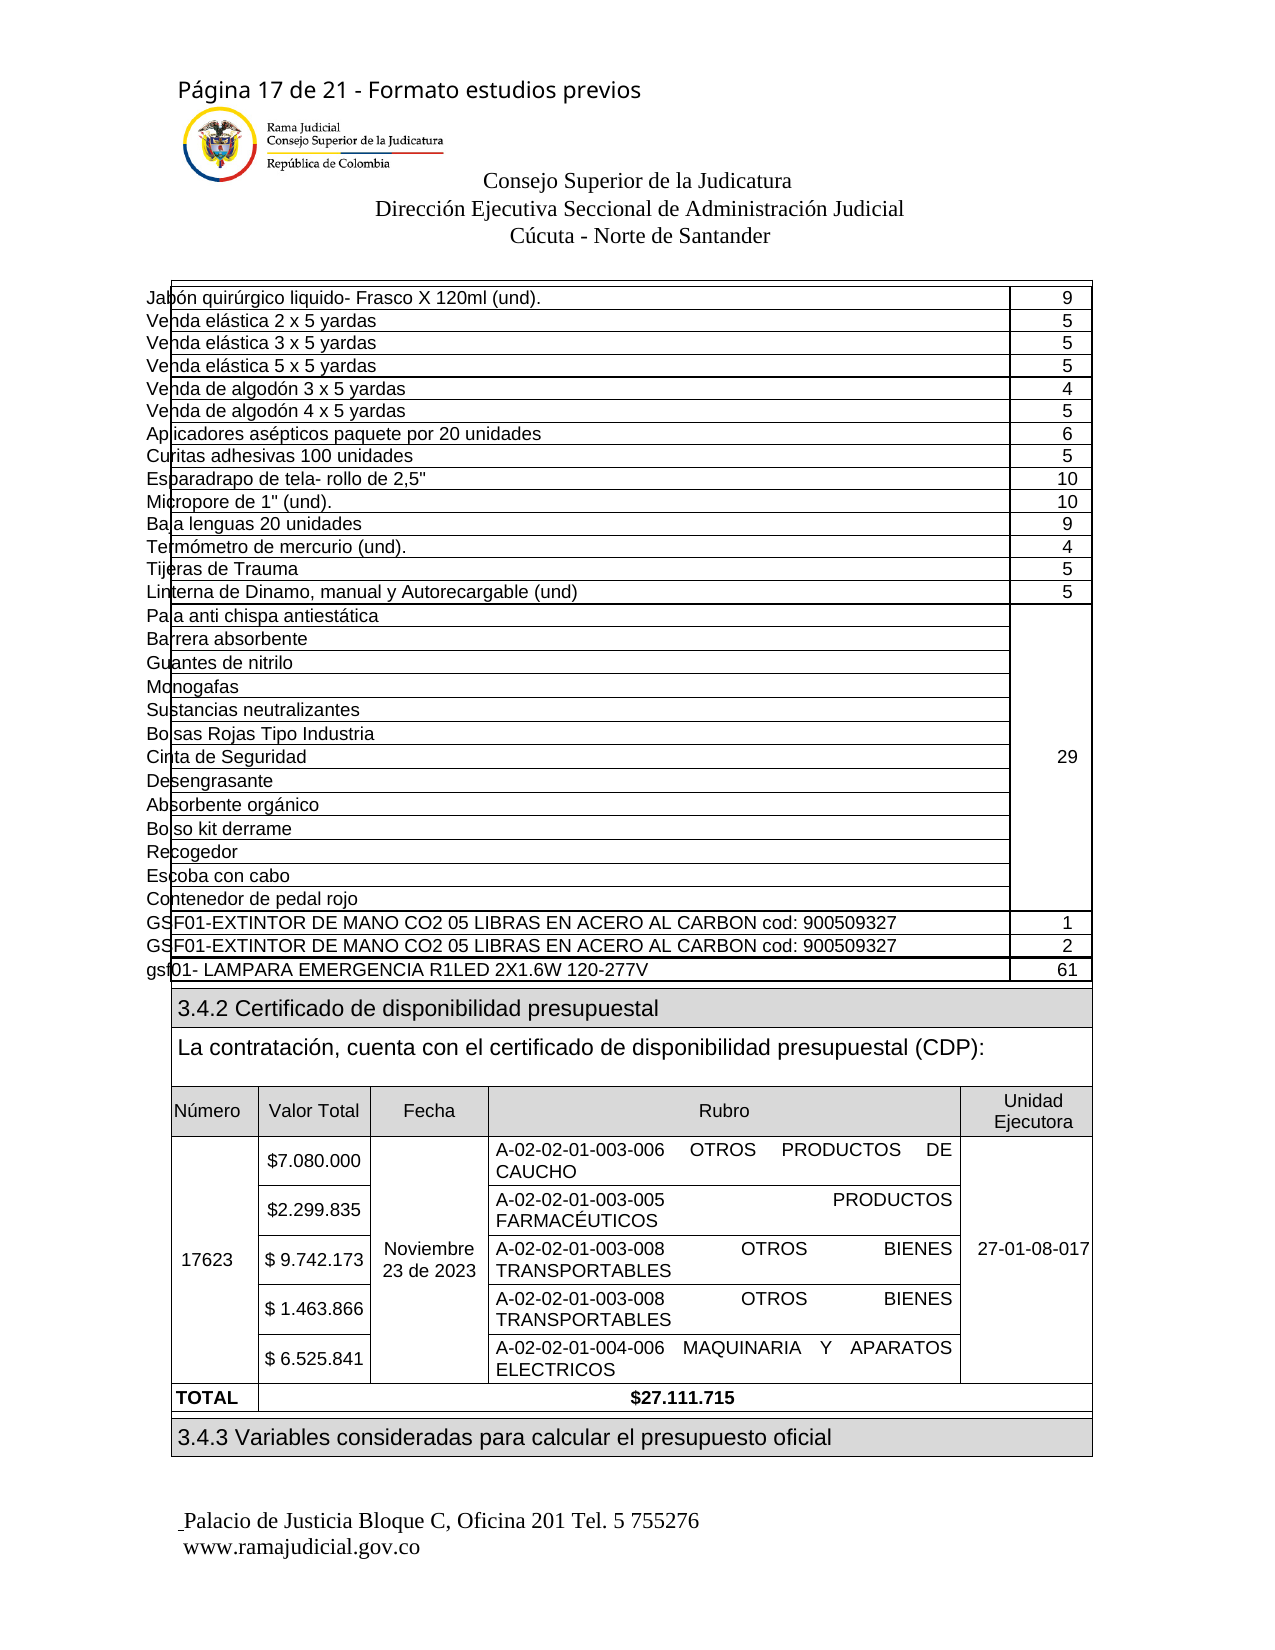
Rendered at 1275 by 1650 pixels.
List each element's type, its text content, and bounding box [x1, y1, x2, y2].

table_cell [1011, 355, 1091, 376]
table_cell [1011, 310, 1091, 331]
table_cell La contratación, cuenta con el certificado de disponibilidad presupuestal (CDP): [961, 1137, 1092, 1383]
table_cell La contratación, cuenta con el certificado de disponibilidad presupuestal (CDP): [172, 1028, 1092, 1086]
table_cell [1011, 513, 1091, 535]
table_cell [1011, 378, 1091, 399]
picture [177, 99, 449, 189]
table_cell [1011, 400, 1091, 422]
table_cell 3.4.2 Certificado de disponibilidad presupuestal [172, 989, 1092, 1027]
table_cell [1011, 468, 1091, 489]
table_cell La contratación, cuenta con el certificado de disponibilidad presupuestal (CDP): [489, 1335, 960, 1383]
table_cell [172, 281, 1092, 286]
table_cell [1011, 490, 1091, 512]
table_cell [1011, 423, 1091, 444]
table_cell La contratación, cuenta con el certificado de disponibilidad presupuestal (CDP): [489, 1137, 960, 1185]
table_cell La contratación, cuenta con el certificado de disponibilidad presupuestal (CDP): [489, 1285, 960, 1334]
table_cell La contratación, cuenta con el certificado de disponibilidad presupuestal (CDP): [489, 1186, 960, 1235]
table_cell La contratación, cuenta con el certificado de disponibilidad presupuestal (CDP): [259, 1285, 370, 1334]
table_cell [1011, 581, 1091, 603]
table_cell La contratación, cuenta con el certificado de disponibilidad presupuestal (CDP): [259, 1236, 370, 1284]
table_cell La contratación, cuenta con el certificado de disponibilidad presupuestal (CDP): [172, 1137, 258, 1383]
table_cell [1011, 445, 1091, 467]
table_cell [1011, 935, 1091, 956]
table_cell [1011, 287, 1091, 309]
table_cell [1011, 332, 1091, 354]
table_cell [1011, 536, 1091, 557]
table_cell La contratación, cuenta con el certificado de disponibilidad presupuestal (CDP): [371, 1137, 488, 1383]
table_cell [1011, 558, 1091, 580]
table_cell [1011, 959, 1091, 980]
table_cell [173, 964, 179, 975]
table_cell La contratación, cuenta con el certificado de disponibilidad presupuestal (CDP): [489, 1236, 960, 1284]
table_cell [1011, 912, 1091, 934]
table_cell La contratación, cuenta con el certificado de disponibilidad presupuestal (CDP): [259, 1137, 370, 1185]
table_cell 3.4.3 Variables consideradas para calcular el presupuesto oficial [172, 1419, 1092, 1456]
table_cell La contratación, cuenta con el certificado de disponibilidad presupuestal (CDP): [259, 1384, 1092, 1411]
table_cell La contratación, cuenta con el certificado de disponibilidad presupuestal (CDP): [259, 1335, 370, 1383]
table_cell La contratación, cuenta con el certificado de disponibilidad presupuestal (CDP): [259, 1186, 370, 1235]
